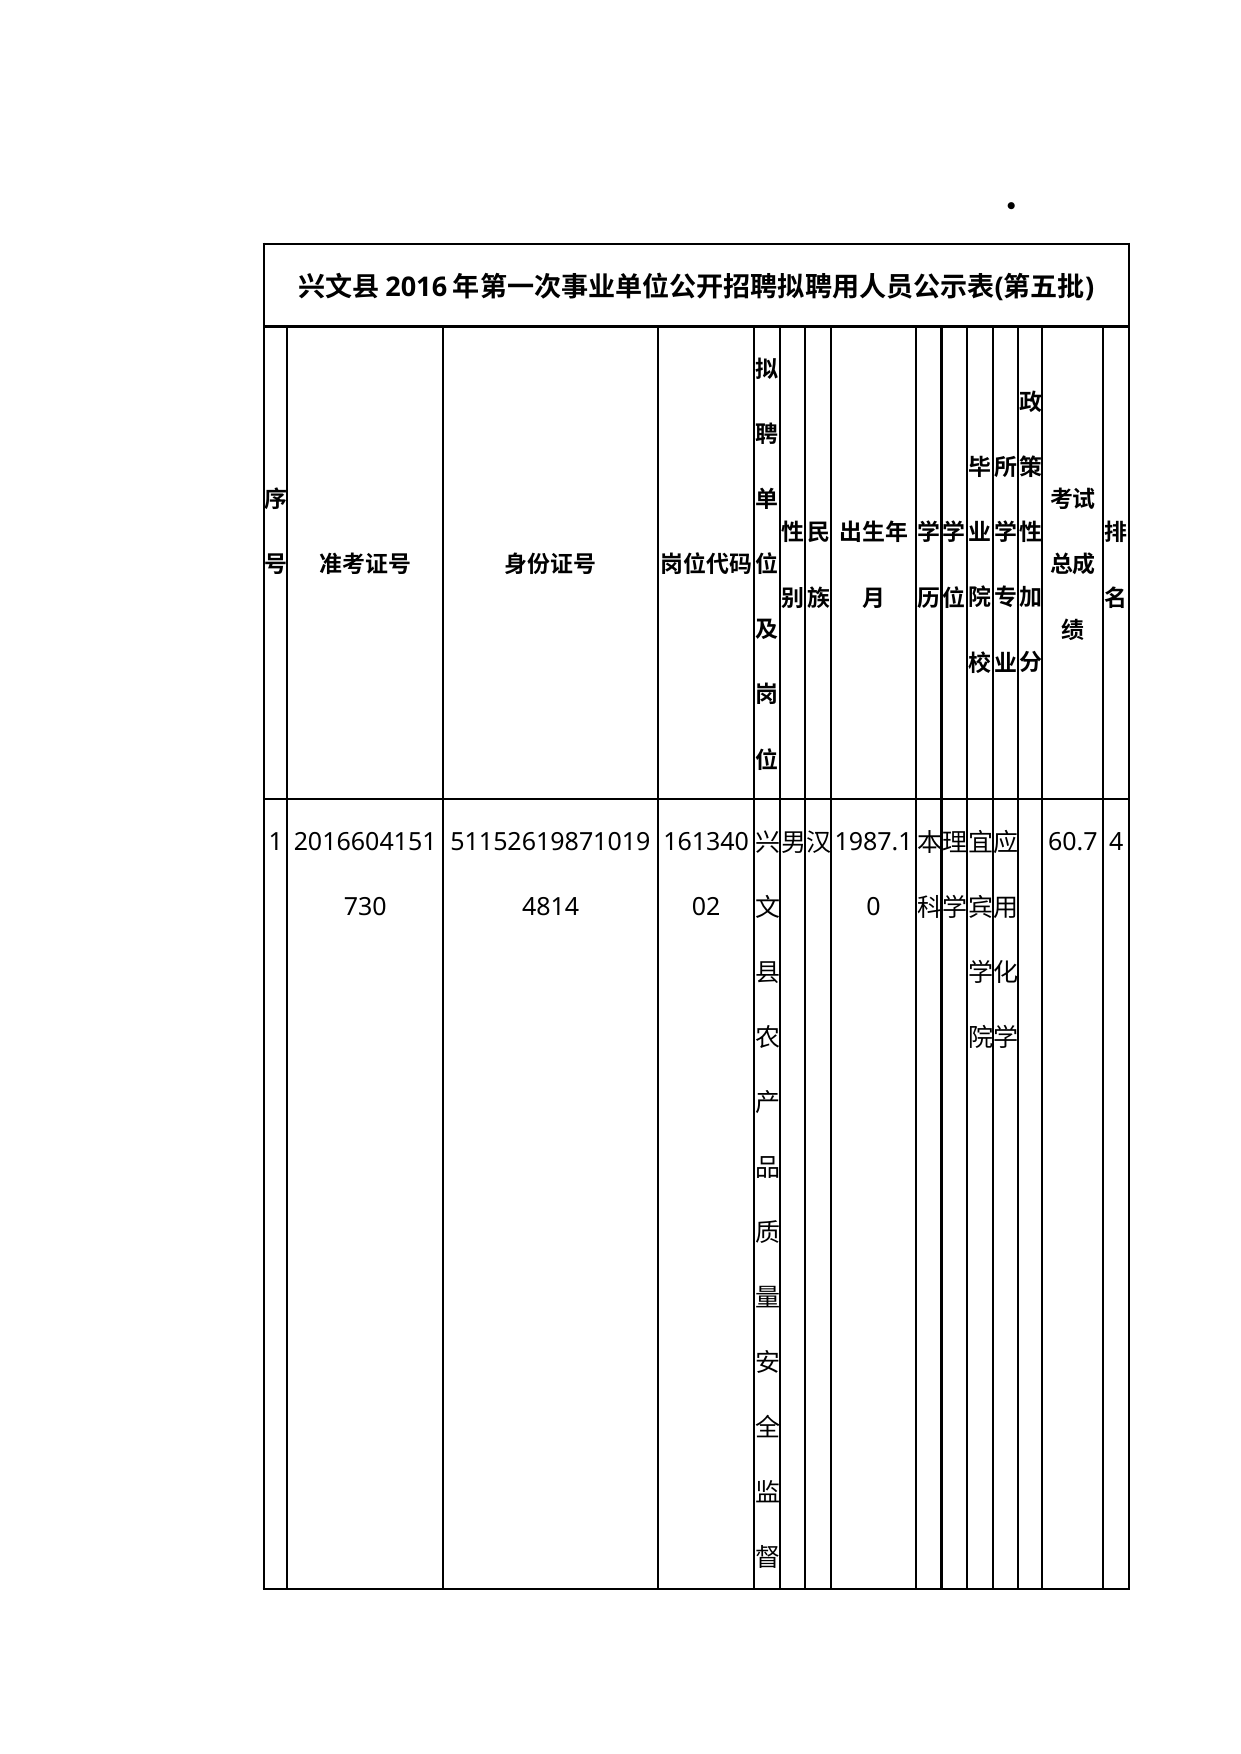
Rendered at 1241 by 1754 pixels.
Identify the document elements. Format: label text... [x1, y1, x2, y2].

table_cell [1019, 800, 1041, 1588]
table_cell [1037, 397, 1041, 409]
table_cell 本科 [917, 800, 940, 1588]
table_cell 序号 [265, 564, 286, 798]
table_cell 理学 [943, 911, 966, 1588]
table_cell 理学 [943, 800, 966, 909]
table_cell 应用化学 [994, 1041, 1017, 1588]
table_cell 性别 [781, 328, 804, 798]
table_cell 考试总成绩 [1043, 328, 1102, 798]
table_cell 身份证号 [444, 328, 657, 798]
table_cell 准考证号 [288, 328, 442, 798]
table_cell 学历 [917, 328, 940, 798]
table_cell 511526198710194814 [444, 800, 657, 1588]
table_cell 政策性加分 [1019, 328, 1041, 407]
table_cell 4 [1104, 800, 1128, 1588]
table_cell 民族 [806, 328, 830, 798]
table_cell 序号 [265, 328, 286, 505]
table_cell 序号 [265, 492, 286, 562]
table_cell 政策性加分 [1019, 401, 1041, 798]
table_cell 汉 [806, 800, 830, 1588]
table_cell 拟聘单位及岗位 [755, 328, 779, 798]
table_cell 出生年月 [832, 328, 915, 798]
table_cell 宜宾学院 [968, 800, 992, 1588]
table_cell 兴文县农产品质量安全监督检验检测站 [755, 800, 779, 1588]
table_cell 1987.10 [832, 800, 915, 1588]
table_cell 60.7 [1043, 800, 1102, 1588]
table_cell 1 [265, 800, 286, 1588]
table_cell 16134002 [659, 800, 753, 1588]
table_cell 男 [781, 800, 804, 1588]
table_cell 排名 [1104, 328, 1128, 798]
table_cell 岗位代码 [659, 328, 753, 798]
table_header 兴文县2016年第一次事业单位公开招聘拟聘用人员公示表(第五批) [265, 245, 1128, 325]
table_cell 学位 [943, 328, 966, 798]
table_cell 应用化学 [994, 835, 1017, 1039]
table_cell 毕业院校 [968, 328, 992, 798]
table_cell 所学专业 [994, 328, 1017, 798]
table_cell 2016604151730 [288, 800, 442, 1588]
table_cell 应用化学 [994, 800, 1017, 851]
